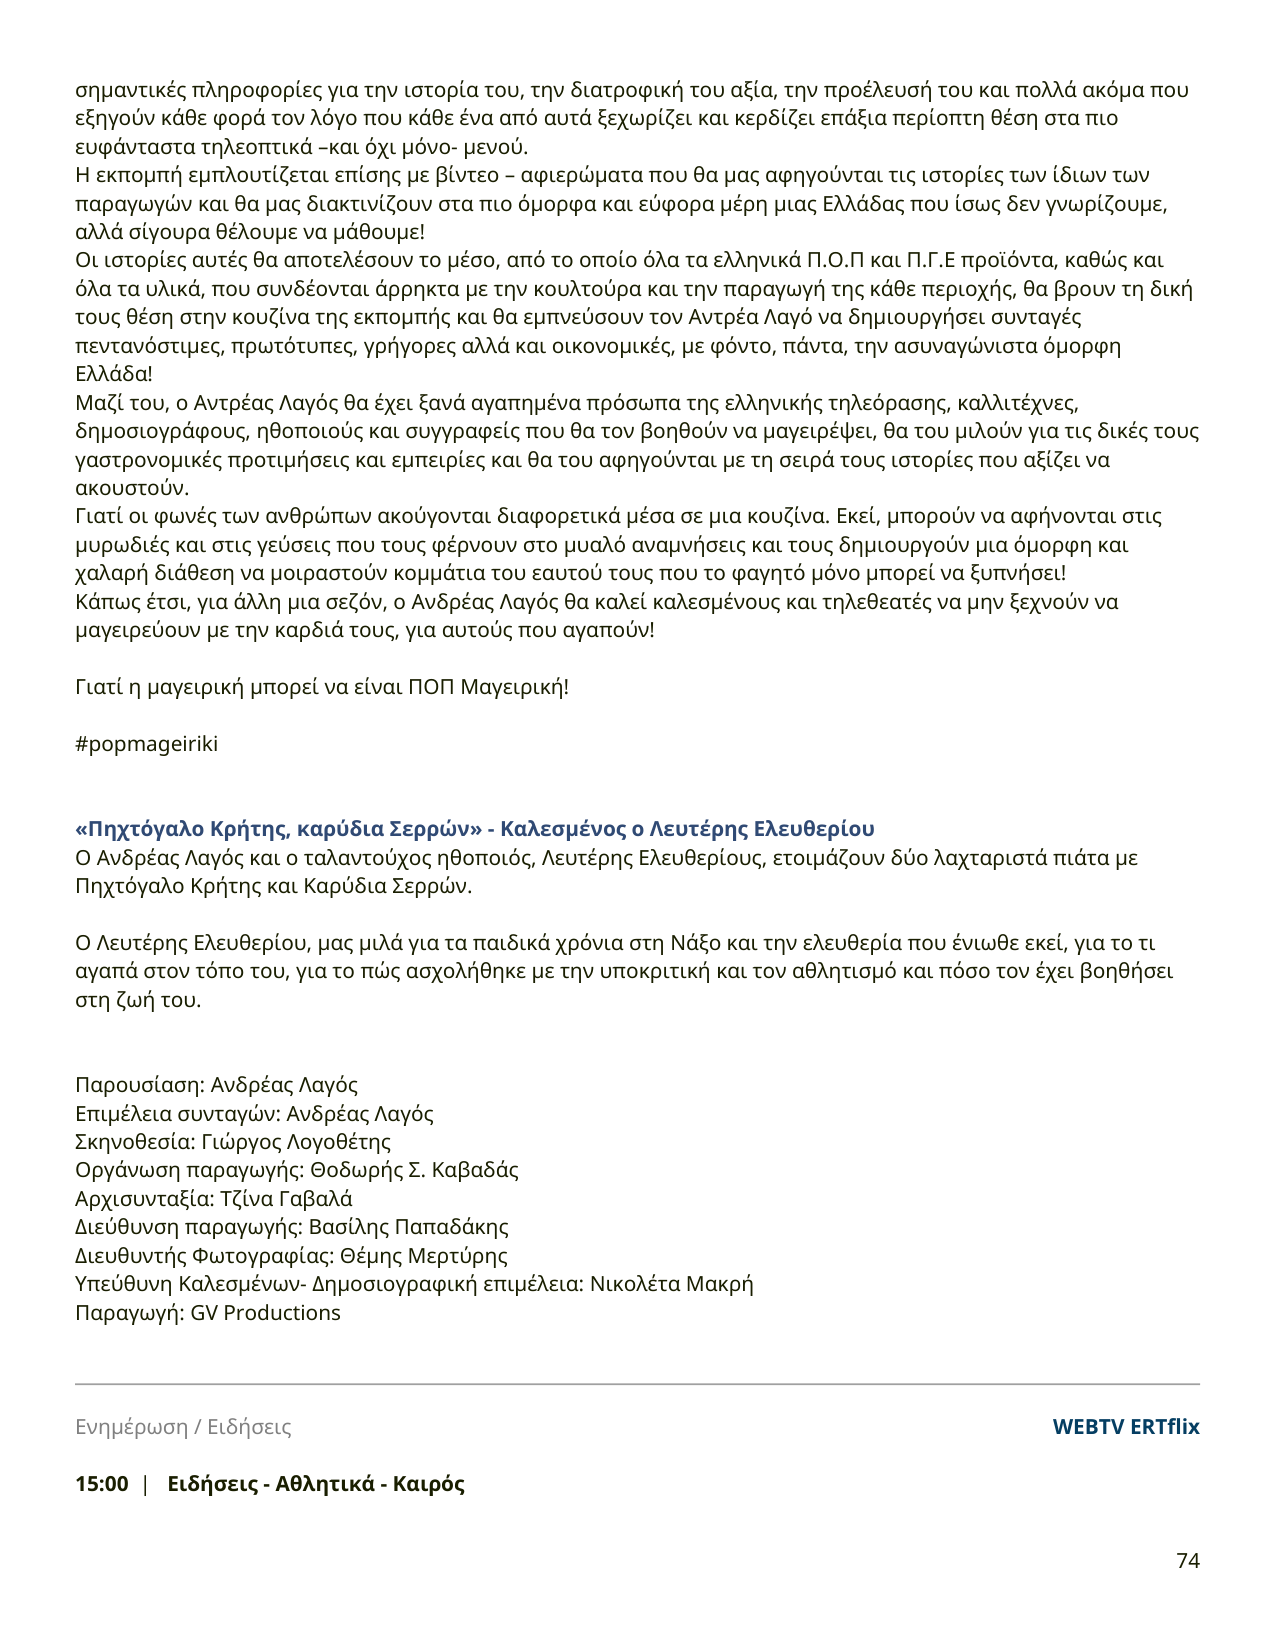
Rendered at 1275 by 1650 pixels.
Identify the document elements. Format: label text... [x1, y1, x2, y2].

table_header WEBTV ERTflix [638, 1412, 1200, 1441]
text 15:00 | Ειδήσεις - Αθλητικά - Καιρός [75, 1441, 1200, 1526]
table_header Ενημέρωση / Ειδήσεις [75, 1412, 637, 1441]
text «Πηχτόγαλο Κρήτης, καρύδια Σερρών» - Καλεσμένος ο Λευτέρης Ελευθερίου [75, 757, 1200, 843]
text O Ανδρέας Λαγός και ο ταλαντούχος ηθοποιός, Λευτέρης Ελευθερίους, ετοιμάζουν δύο λαχταριστά πιάτα με Πηχτόγαλο Κρήτης και Καρύδια Σερρών. Ο Λευτέρης Ελευθερίου, μας μιλά για τα παιδικά χρόνια στη Νάξο και την ελευθερία που ένιωθε εκεί, για το τι αγαπά στον τόπο του, για το πώς ασχολήθηκε με την υποκριτική και τον αθλητισμό και πόσο τον έχει βοηθήσει στη ζωή του. [75, 843, 1200, 1013]
text Παρουσίαση: Ανδρέας Λαγός Επιμέλεια συνταγών: Ανδρέας Λαγός Σκηνοθεσία: Γιώργος Λογοθέτης Οργάνωση παραγωγής: Θοδωρής Σ. Καβαδάς Αρχισυνταξία: Tζίνα Γαβαλά Διεύθυνση παραγωγής: Βασίλης Παπαδάκης Διευθυντής Φωτογραφίας: Θέμης Μερτύρης Υπεύθυνη Καλεσμένων- Δημοσιογραφική επιμέλεια: Νικολέτα Μακρή Παραγωγή: GV Productions [75, 1013, 1200, 1383]
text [75, 75, 1200, 757]
